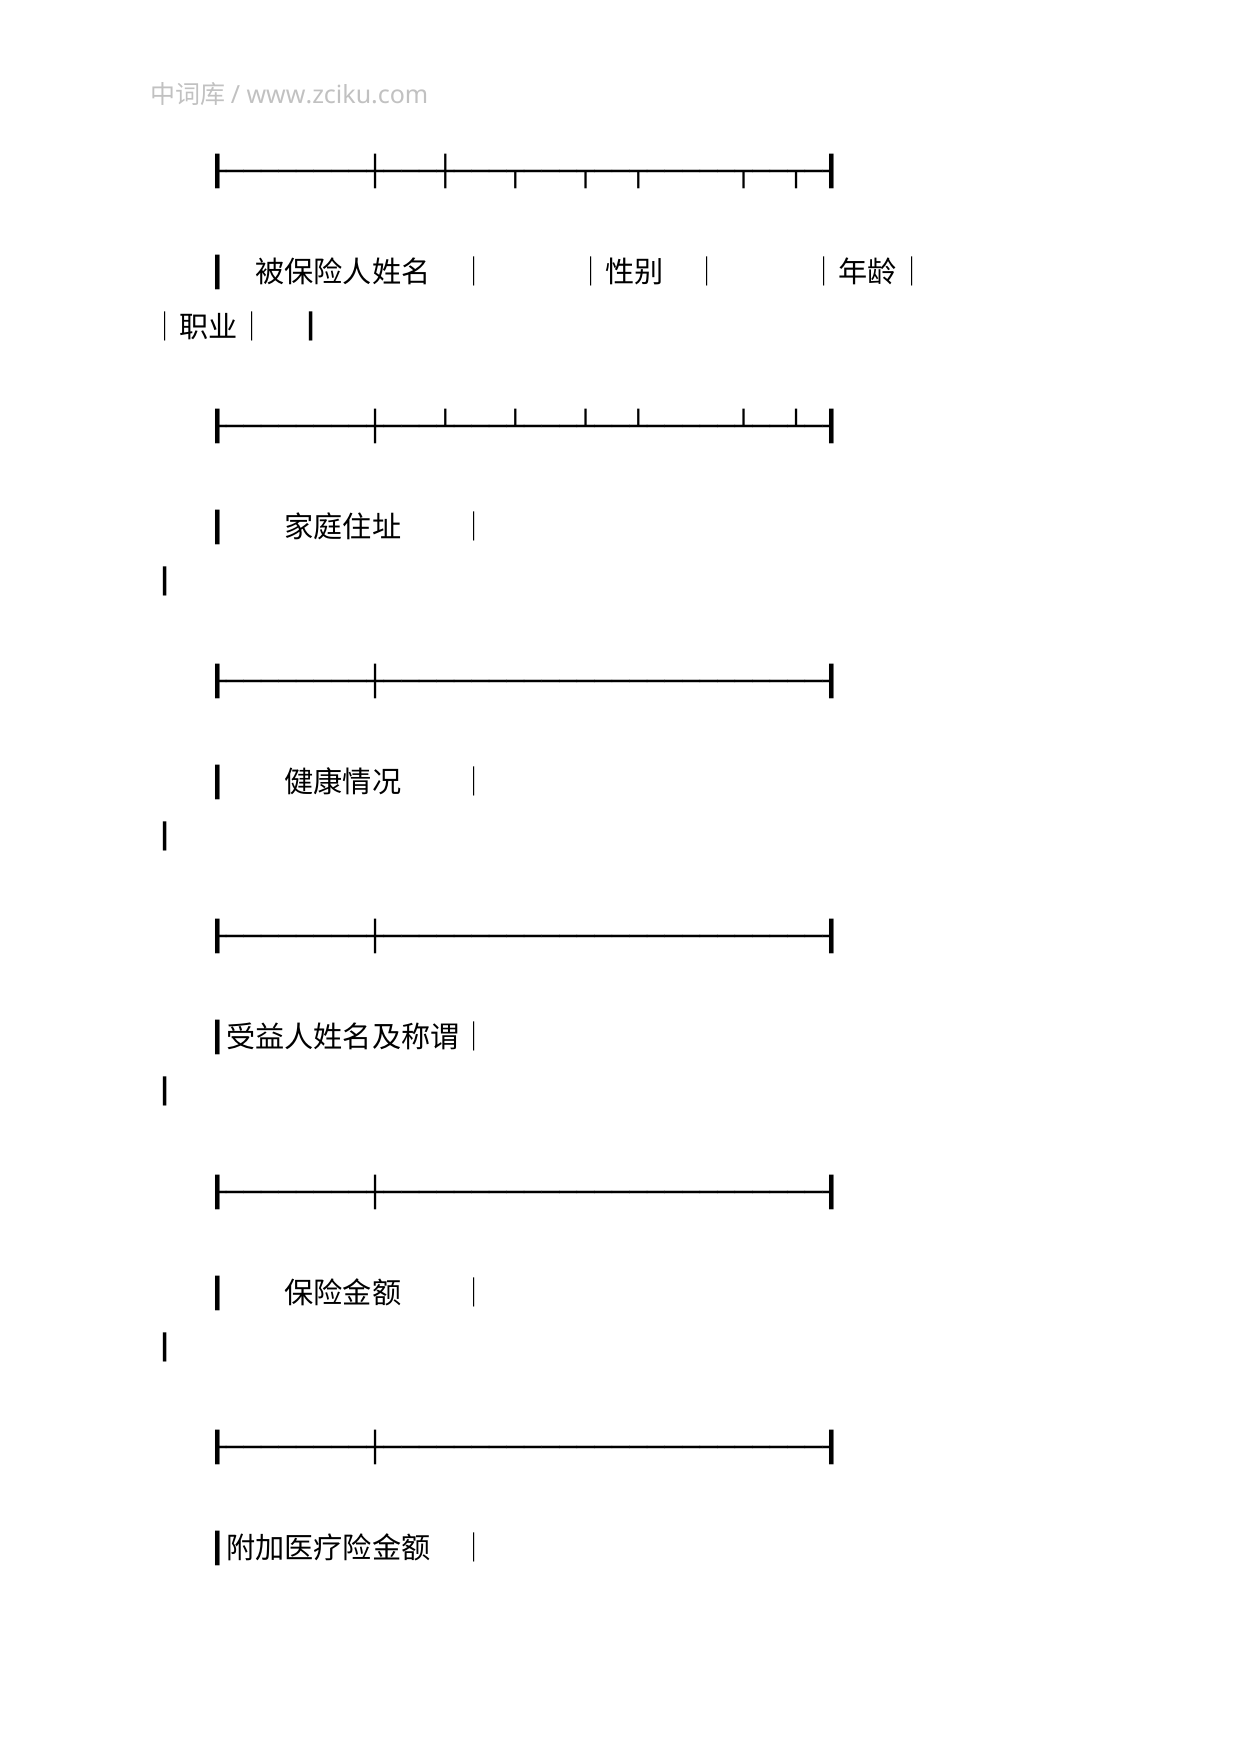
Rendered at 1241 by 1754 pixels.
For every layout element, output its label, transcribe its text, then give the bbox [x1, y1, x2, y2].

text ┠────────┼───┴───┴───┴──┴─────┴──┴─┨ [150, 405, 1090, 445]
text ┠────────┼─────────────────────────┨ [150, 1426, 1090, 1466]
text ┃附加医疗险金额 │ ┃ [150, 1524, 1090, 1567]
text ┠────────┼─────────────────────────┨ [150, 916, 1090, 955]
text ┃ 健康情况 │ ┃ [150, 759, 1090, 856]
text ┠────────┼─────────────────────────┨ [150, 660, 1090, 700]
text ┠────────┼─────────────────────────┨ [150, 1171, 1090, 1211]
text ┃受益人姓名及称谓│ ┃ [150, 1014, 1090, 1111]
text ┠────────┼───┼───┬───┬──┬─────┬──┬─┨ [150, 150, 1090, 190]
text ┃ 被保险人姓名 │ │性别 │ │年龄│ │职业│ ┃ [150, 248, 1090, 346]
text ┃ 保险金额 │ ┃ [150, 1269, 1090, 1367]
text ┃ 家庭住址 │ ┃ [150, 504, 1090, 601]
